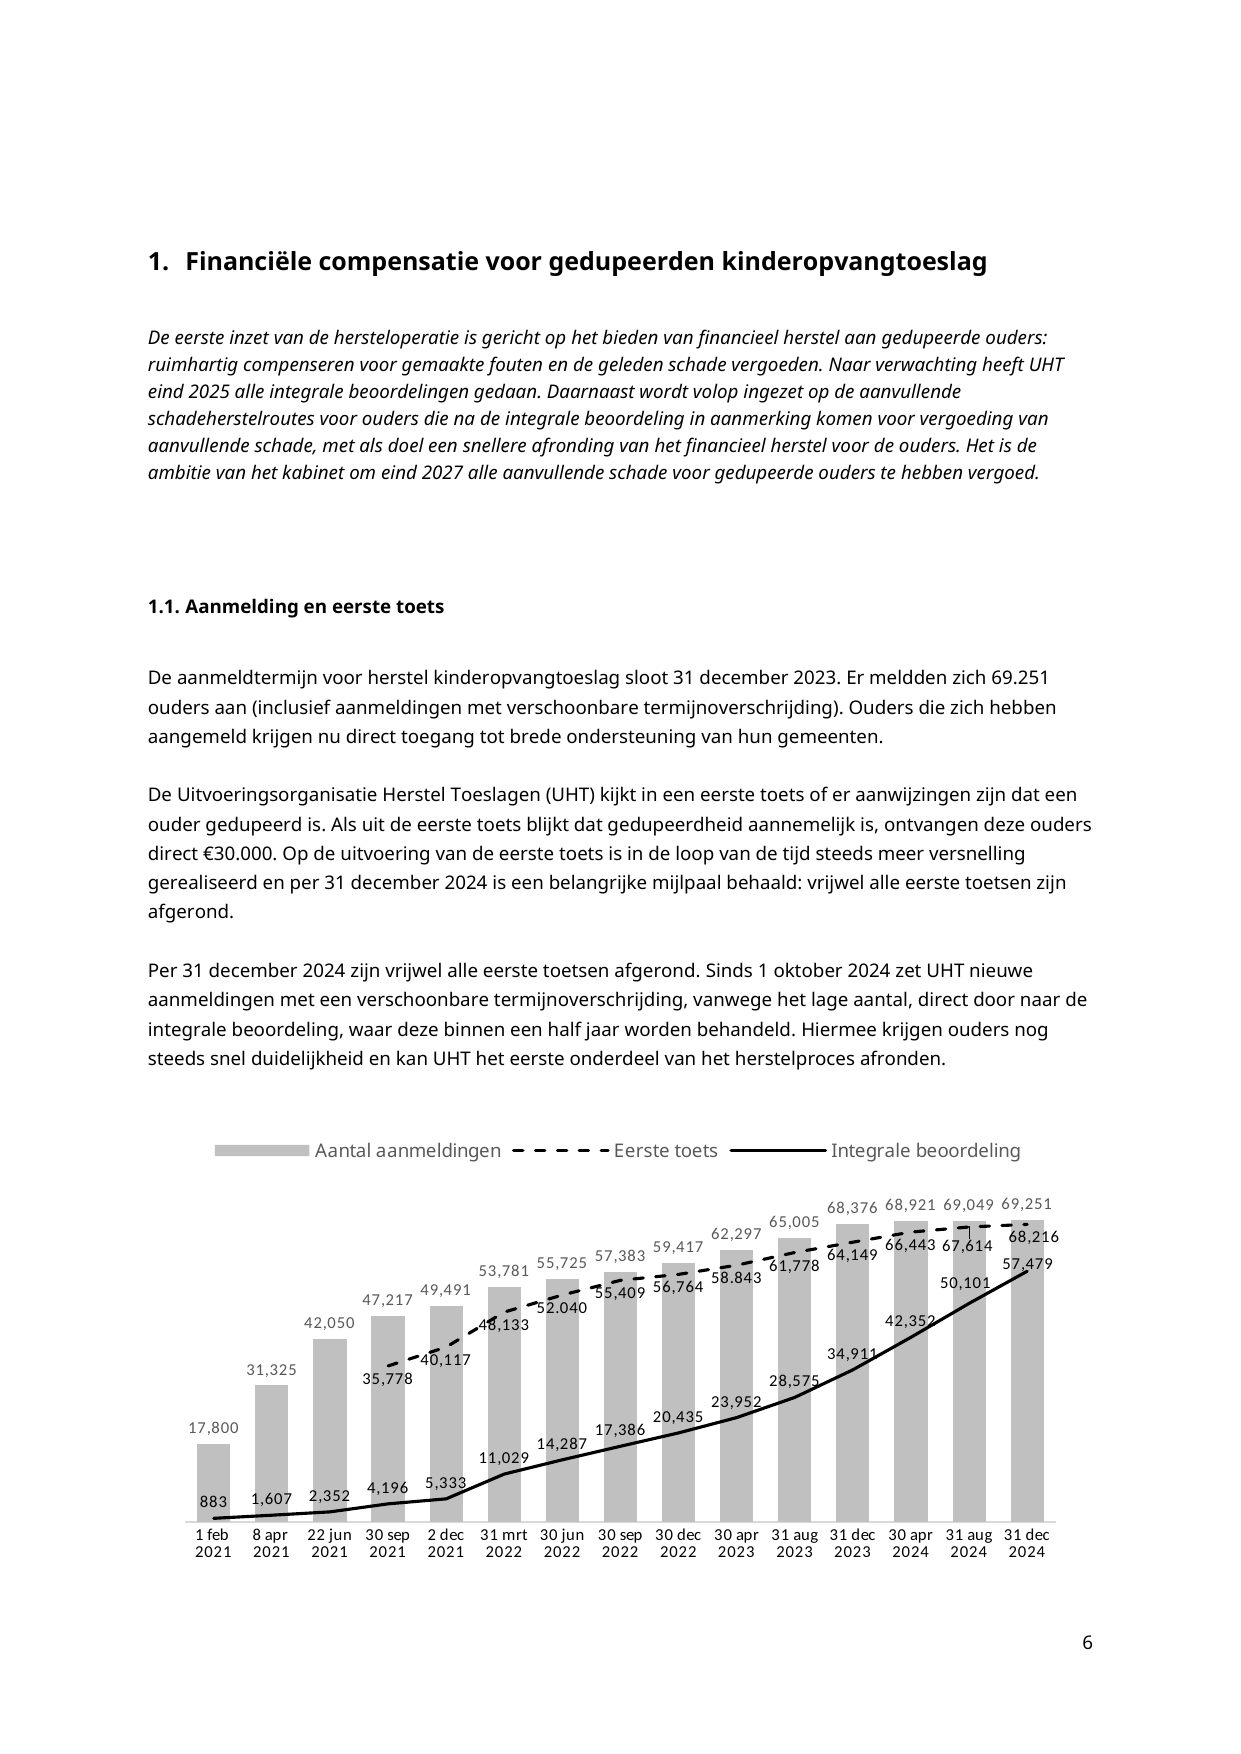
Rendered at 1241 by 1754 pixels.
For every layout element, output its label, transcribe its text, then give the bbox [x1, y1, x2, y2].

subtitle Financiële compensatie voor gedupeerden kinderopvangtoeslag [148, 244, 1093, 278]
text Per 31 december 2024 zijn vrijwel alle eerste toetsen afgerond. Sinds 1 oktober 2024 zet UHT nieuwe aanmeldingen met een verschoonbare termijnoverschrijding, vanwege het lage aantal, direct door naar de integrale beoordeling, waar deze binnen een half jaar worden behandeld. Hiermee krijgen ouders nog steeds snel duidelijkheid en kan UHT het eerste onderdeel van het herstelproces afronden. [148, 957, 1093, 1071]
text De aanmeldtermijn voor herstel kinderopvangtoeslag sloot 31 december 2023. Er meldden zich 69.251 ouders aan (inclusief aanmeldingen met verschoonbare termijnoverschrijding). Ouders die zich hebben aangemeld krijgen nu direct toegang tot brede ondersteuning van hun gemeenten. De Uitvoeringsorganisatie Herstel Toeslagen (UHT) kijkt in een eerste toets of er aanwijzingen zijn dat een ouder gedupeerd is. Als uit de eerste toets blijkt dat gedupeerdheid aannemelijk is, ontvangen deze ouders direct €30.000. Op de uitvoering van de eerste toets is in de loop van de tijd steeds meer versnelling gerealiseerd en per 31 december 2024 is een belangrijke mijlpaal behaald: vrijwel alle eerste toetsen zijn afgerond. [148, 665, 1093, 924]
text De eerste inzet van de hersteloperatie is gericht op het bieden van financieel herstel aan gedupeerde ouders: ruimhartig compenseren voor gemaakte fouten en de geleden schade vergoeden. Naar verwachting heeft UHT eind 2025 alle integrale beoordelingen gedaan. Daarnaast wordt volop ingezet op de aanvullende schadeherstelroutes voor ouders die na de integrale beoordeling in aanmerking komen voor vergoeding van aanvullende schade, met als doel een snellere afronding van het financieel herstel voor de ouders. Het is de ambitie van het kabinet om eind 2027 alle aanvullende schade voor gedupeerde ouders te hebben vergoed. [148, 323, 1093, 485]
subtitle Aanmelding en eerste toets [148, 594, 1093, 619]
